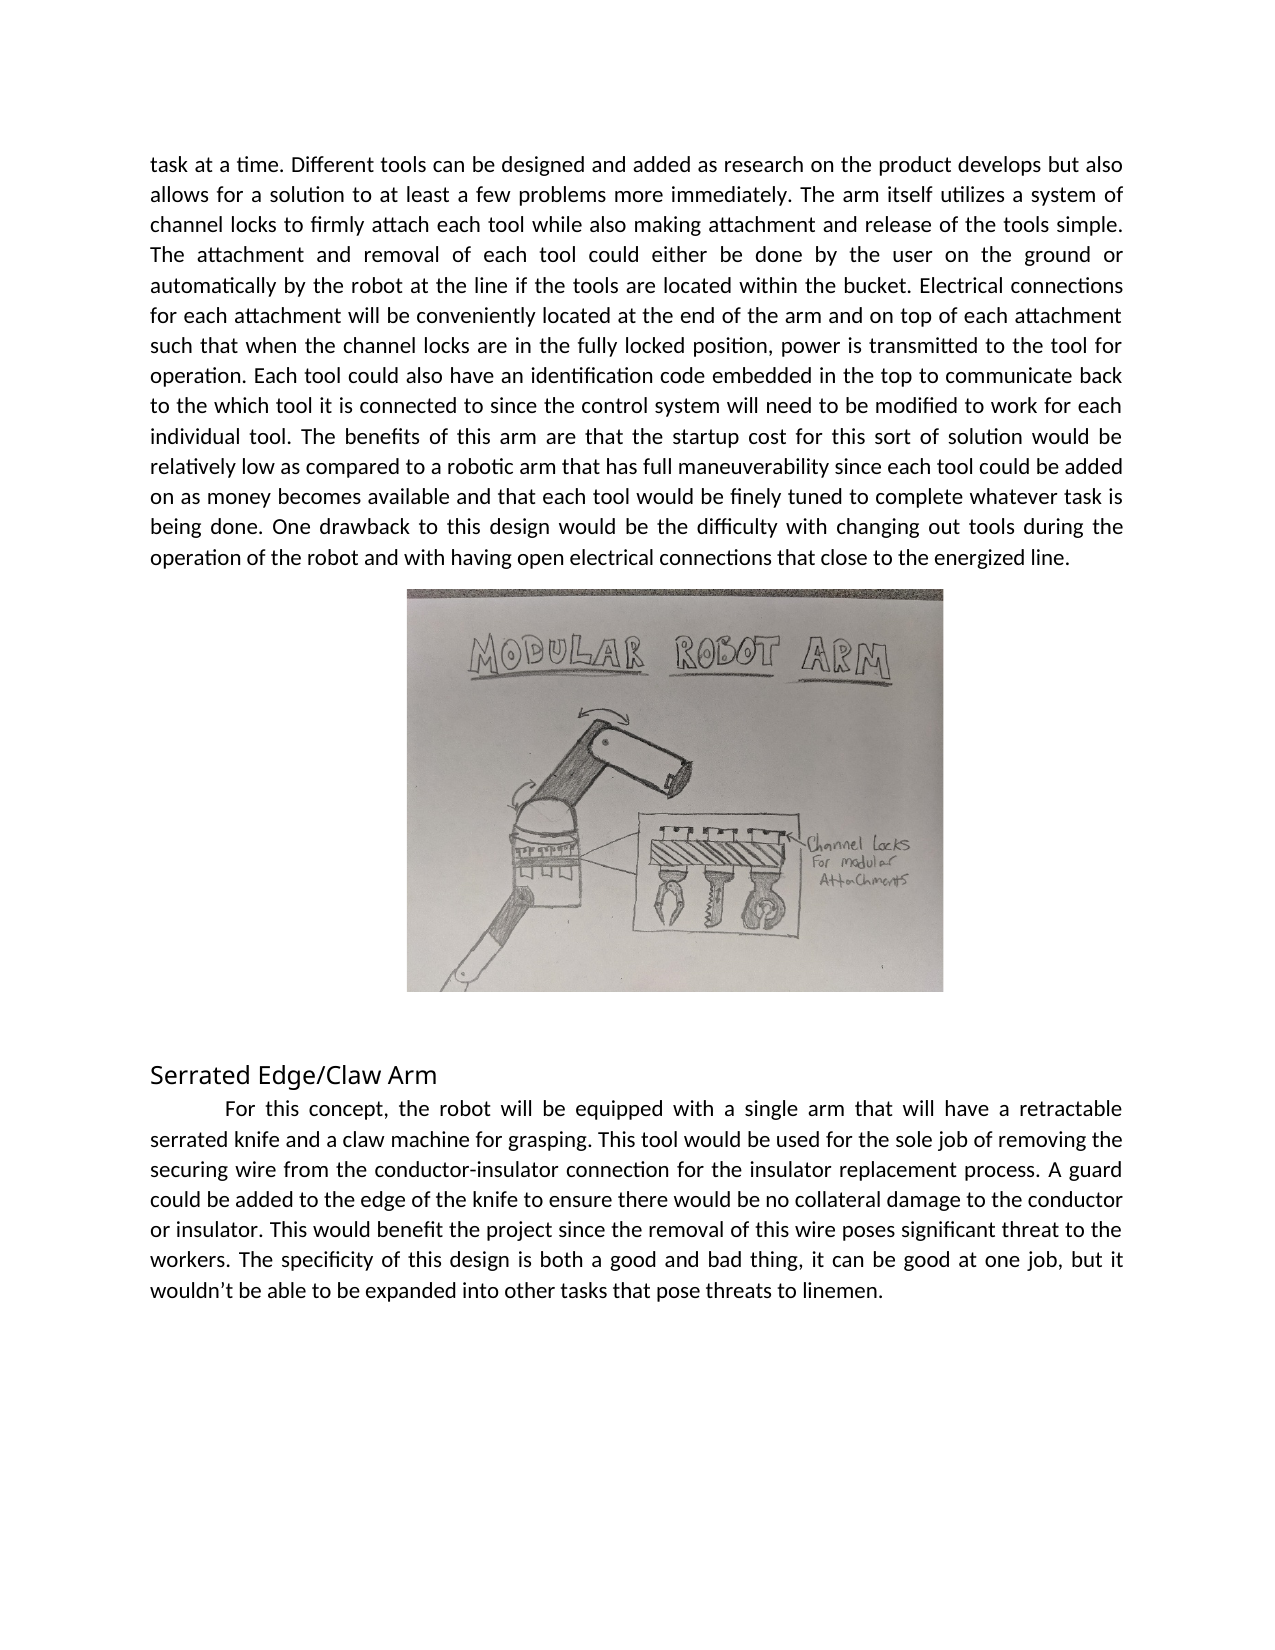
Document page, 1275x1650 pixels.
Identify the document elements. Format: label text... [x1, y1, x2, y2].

picture [406, 589, 944, 992]
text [150, 150, 1125, 571]
text For this concept, the robot will be equipped with a single arm that will have a retractable serrated knife and a claw machine for grasping. This tool would be used for the sole job of removing the securing wire from the conductor-insulator connection for the insulator replacement process. A guard could be added to the edge of the knife to ensure there would be no collateral damage to the conductor or insulator. This would benefit the project since the removal of this wire poses significant threat to the workers. The specificity of this design is both a good and bad thing, it can be good at one job, but it wouldn’t be able to be expanded into other tasks that pose threats to linemen. [150, 1094, 1125, 1304]
subtitle Serrated Edge/Claw Arm [150, 1058, 1125, 1092]
